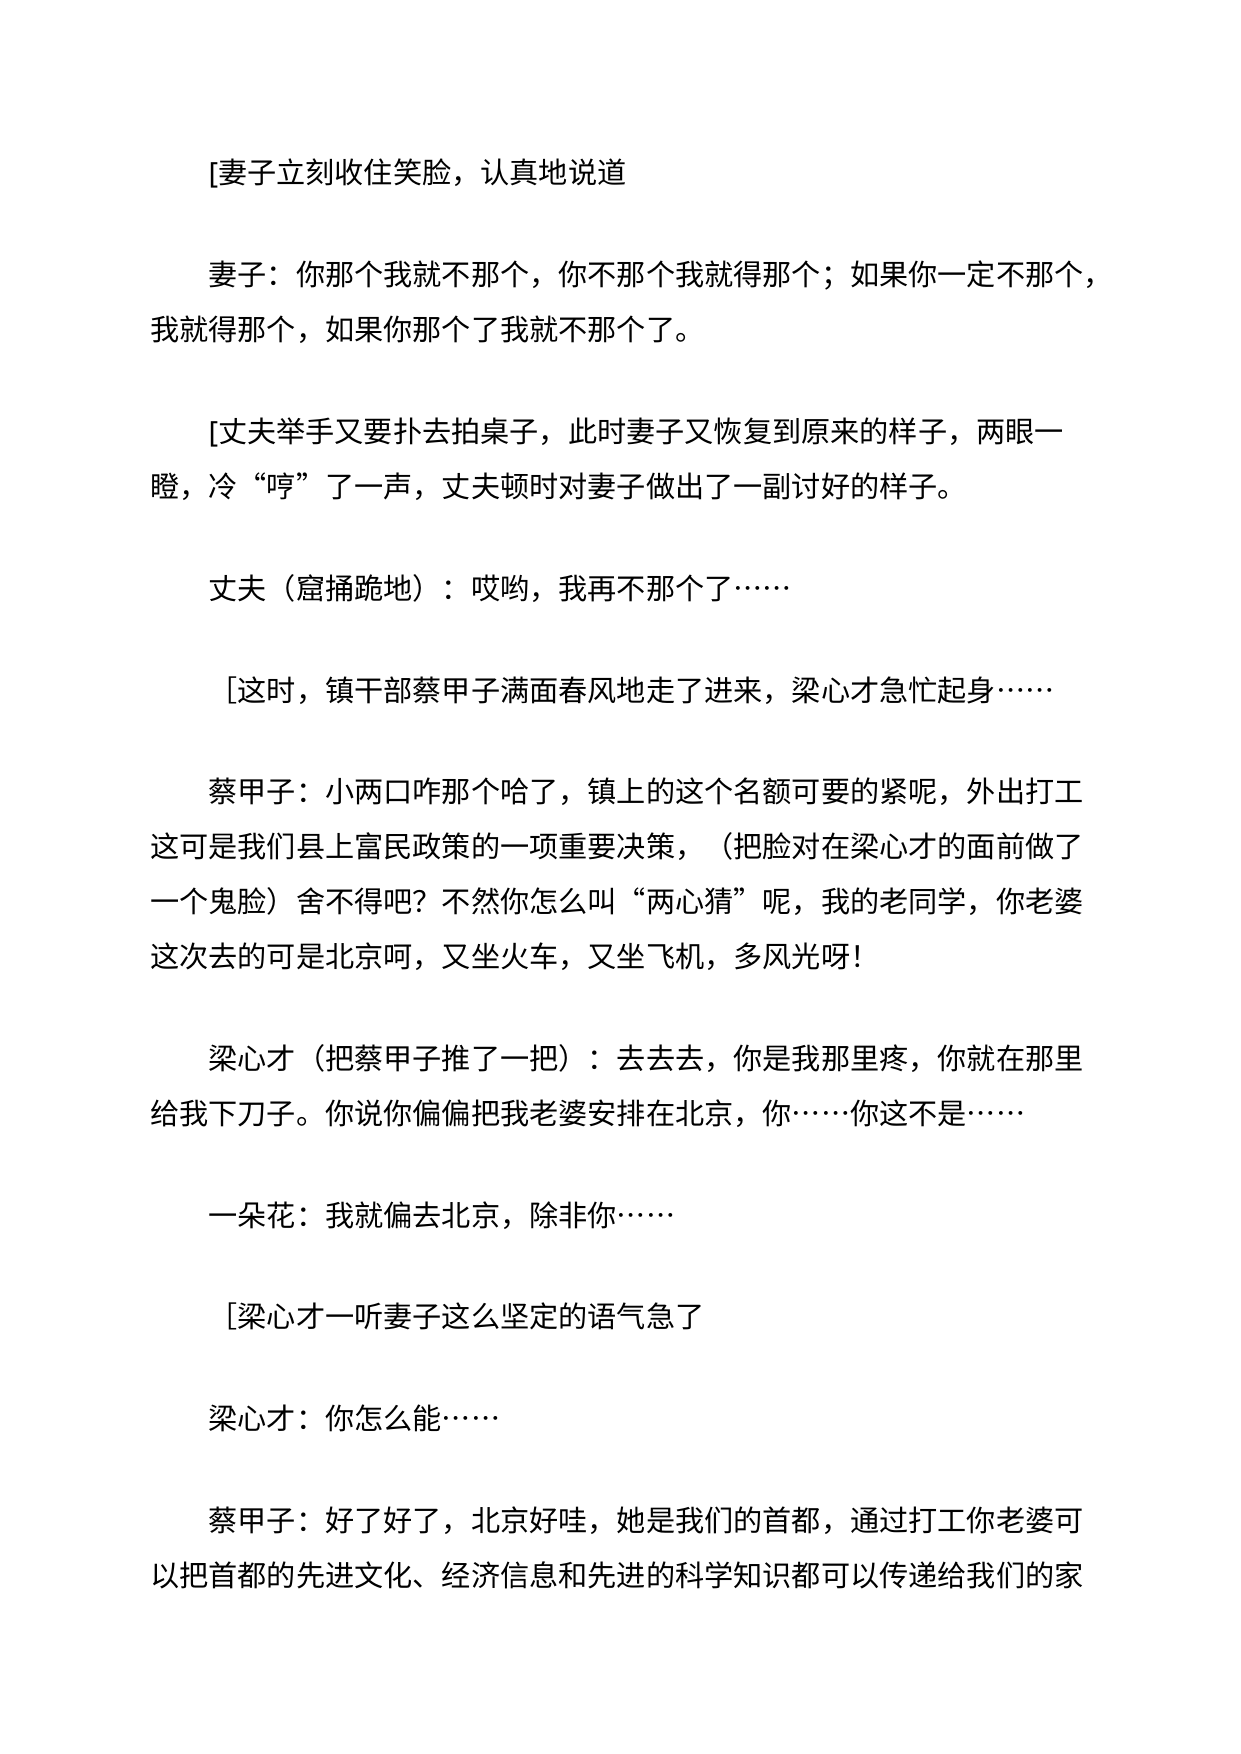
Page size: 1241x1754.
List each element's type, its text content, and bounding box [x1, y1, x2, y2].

text [妻子立刻收住笑脸，认真地说道 [150, 150, 1090, 192]
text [150, 1497, 1090, 1594]
text 丈夫（窟捅跪地）：哎哟，我再不那个了…… [150, 565, 1090, 608]
text [丈夫举手又要扑去拍桌子，此时妻子又恢复到原来的样子，两眼一瞪，冷“哼”了一声，丈夫顿时对妻子做出了一副讨好的样子。 [150, 409, 1090, 506]
text 一朵花：我就偏去北京，除非你…… [150, 1192, 1090, 1234]
text 妻子：你那个我就不那个，你不那个我就得那个；如果你一定不那个，我就得那个，如果你那个了我就不那个了。 [150, 252, 1090, 349]
text 蔡甲子：小两口咋那个哈了，镇上的这个名额可要的紧呢，外出打工这可是我们县上富民政策的一项重要决策，（把脸对在梁心才的面前做了一个鬼脸）舍不得吧？不然你怎么叫“两心猜”呢，我的老同学，你老婆这次去的可是北京呵，又坐火车，又坐飞机，多风光呀！ [150, 769, 1090, 976]
text ［梁心才一听妻子这么坚定的语气急了 [150, 1294, 1090, 1336]
text ［这时，镇干部蔡甲子满面春风地走了进来，梁心才急忙起身…… [150, 667, 1090, 709]
text 梁心才：你怎么能…… [150, 1396, 1090, 1438]
text 梁心才（把蔡甲子推了一把）：去去去，你是我那里疼，你就在那里给我下刀子。你说你偏偏把我老婆安排在北京，你……你这不是…… [150, 1035, 1090, 1133]
